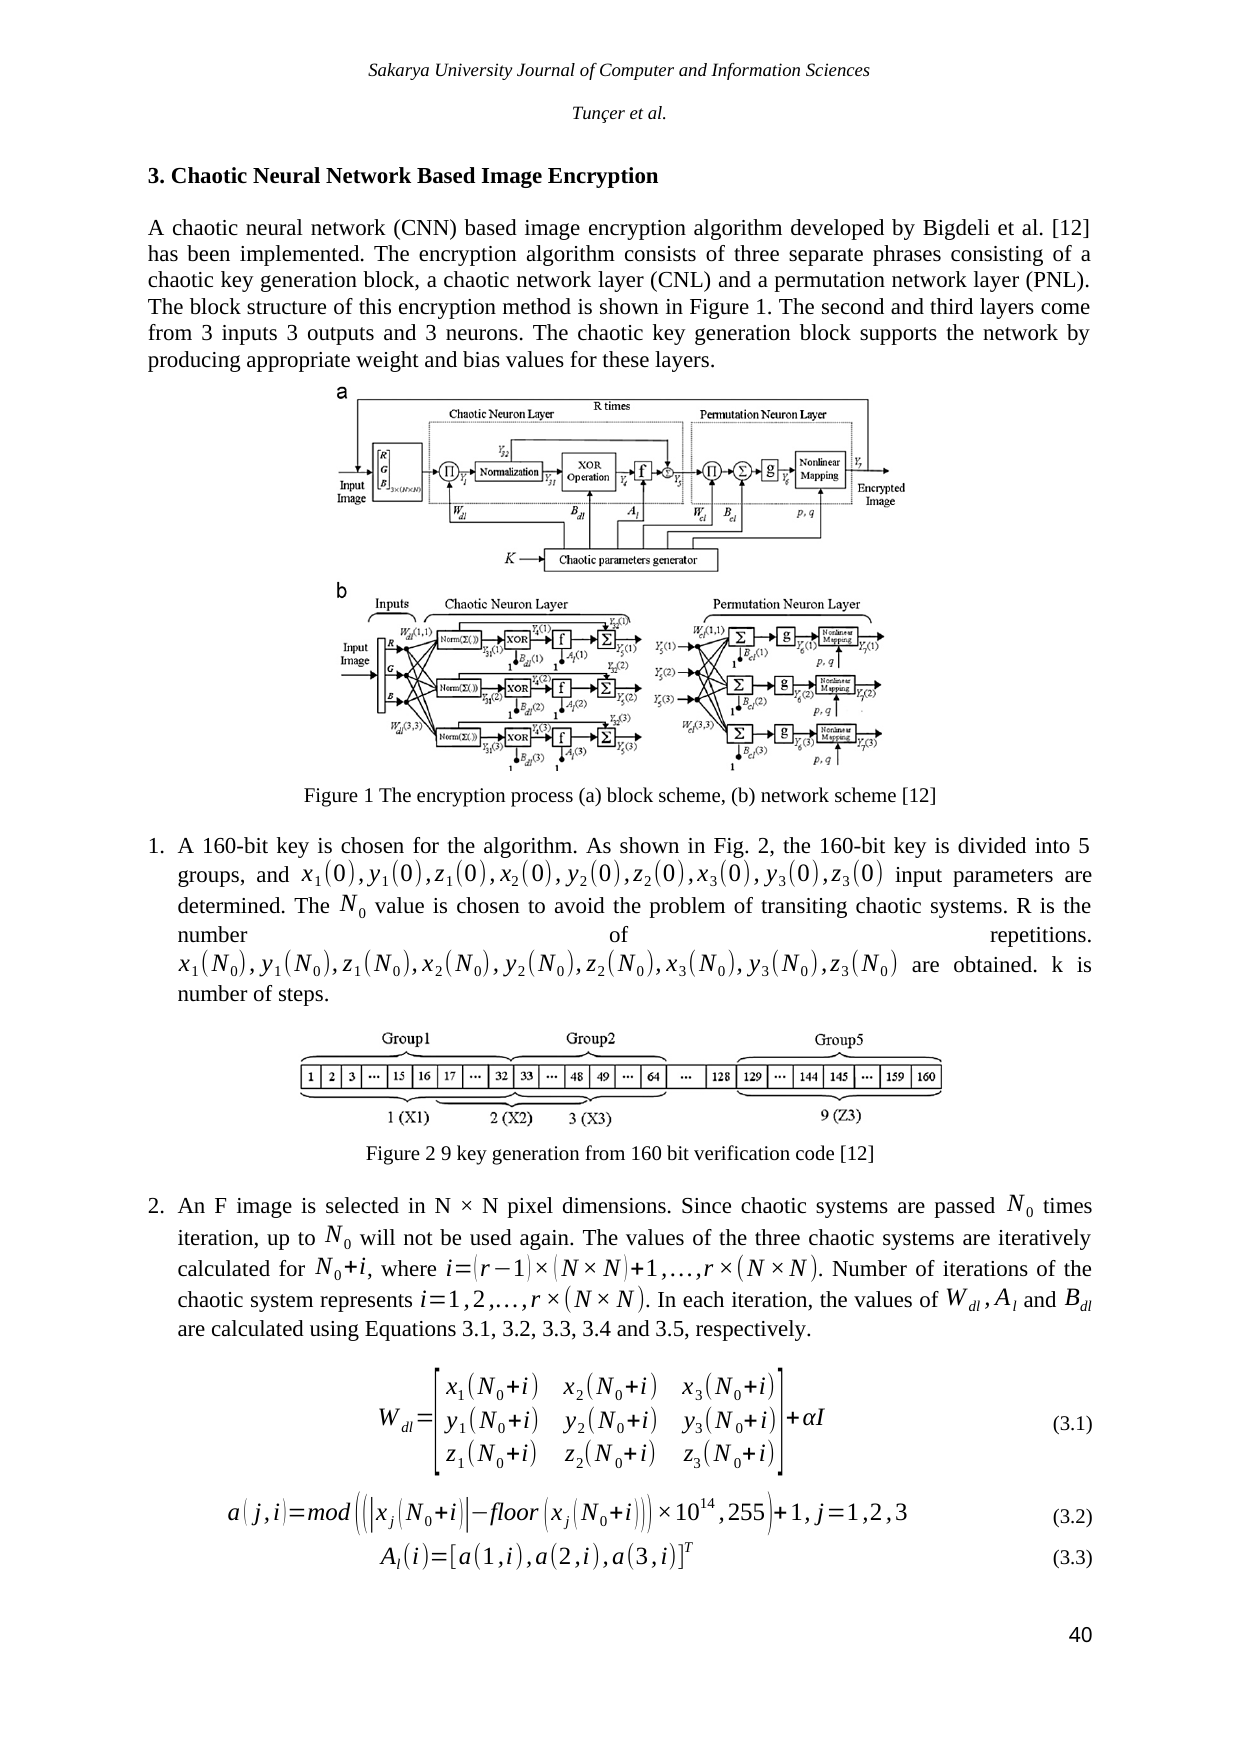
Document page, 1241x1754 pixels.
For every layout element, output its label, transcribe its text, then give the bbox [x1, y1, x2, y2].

text A chaotic neural network (CNN) based image encryption algorithm developed by Bigdeli et al. [12] has been implemented. The encryption algorithm consists of three separate phrases consisting of a chaotic key generation block, a chaotic network layer (CNL) and a permutation network layer (PNL). The block structure of this encryption method is shown in Figure 1. The second and third layers come from 3 inputs 3 outputs and 3 neurons. The chaotic key generation block supports the network by producing appropriate weight and bias values for these layers. [148, 214, 1092, 372]
picture [296, 1031, 944, 1127]
text Figure 1 The encryption process (a) block scheme, (b) network scheme [12] [148, 783, 1092, 807]
text (3.3) [148, 1538, 1092, 1573]
text Figure 2 9 key generation from 160 bit verification code [12] [148, 1141, 1092, 1165]
text (3.2) [148, 1491, 1092, 1538]
picture [333, 384, 907, 771]
text (3.1) [148, 1366, 1092, 1477]
list A 160-bit key is chosen for the algorithm. As shown in Fig. 2, the 160-bit key is divided into 5 groups, and input parameters are determined. The value is chosen to avoid the problem of transiting chaotic systems. R is the number of repetitions. are obtained. k is number of steps. [148, 832, 1092, 1006]
list An F image is selected in N × N pixel dimensions. Since chaotic systems are passed times iteration, up to will not be used again. The values of the three chaotic systems are iteratively calculated for , where . Number of iterations of the chaotic system represents . In each iteration, the values of and are calculated using Equations 3.1, 3.2, 3.3, 3.4 and 3.5, respectively. [148, 1190, 1092, 1341]
title 3. Chaotic Neural Network Based Image Encryption [148, 162, 1092, 189]
